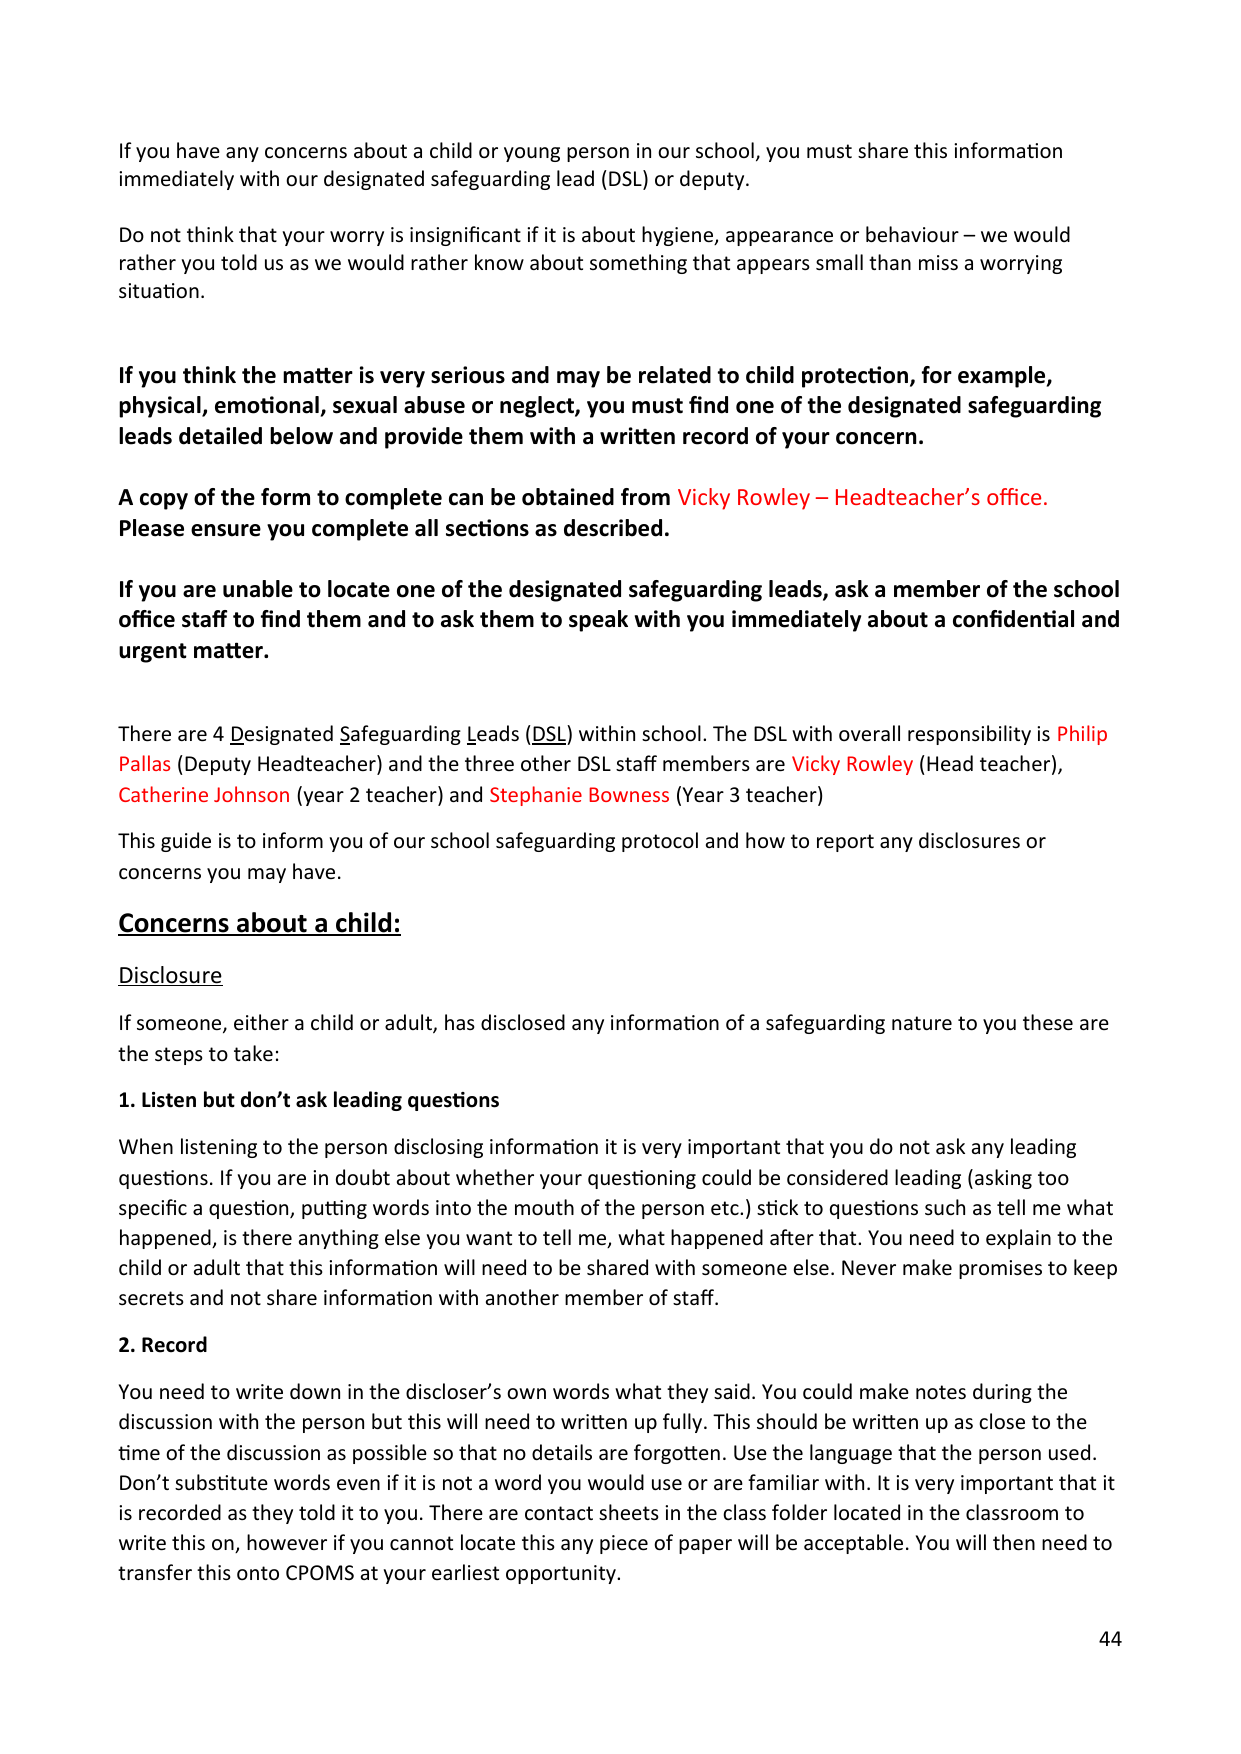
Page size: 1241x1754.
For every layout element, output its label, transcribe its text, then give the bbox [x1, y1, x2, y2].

text A copy of the form to complete can be obtained from Vicky Rowley – Headteacher’s office. Please ensure you complete all sections as described. [118, 481, 1122, 542]
text 2. Record [118, 1330, 1122, 1358]
text 1. Listen but don’t ask leading questions [118, 1086, 1122, 1113]
text Do not think that your worry is insignificant if it is about hygiene, appearance or behaviour – we would rather you told us as we would rather know about something that appears small than miss a worrying situation. [118, 220, 1122, 304]
text If you think the matter is very serious and may be related to child protection, for example, physical, emotional, sexual abuse or neglect, you must find one of the designated safeguarding leads detailed below and provide them with a written record of your concern. [118, 359, 1122, 451]
text When listening to the person disclosing information it is very important that you do not ask any leading questions. If you are in doubt about whether your questioning could be considered leading (asking too specific a question, putting words into the mouth of the person etc.) stick to questions such as tell me what happened, is there anything else you want to tell me, what happened after that. You need to explain to the child or adult that this information will need to be shared with someone else. Never make promises to keep secrets and not share information with another member of staff. [118, 1132, 1122, 1311]
text You need to write down in the discloser’s own words what they said. You could make notes during the discussion with the person but this will need to written up fully. This should be written up as close to the time of the discussion as possible so that no details are forgotten. Use the language that the person used. Don’t substitute words even if it is not a word you would use or are familiar with. It is very important that it is recorded as they told it to you. There are contact sheets in the class folder located in the classroom to write this on, however if you cannot locate this any piece of paper will be acceptable. You will then need to transfer this onto CPOMS at your earliest opportunity. [118, 1377, 1122, 1586]
text If you are unable to locate one of the designated safeguarding leads, ask a member of the school office staff to find them and to ask them to speak with you immediately about a confidential and urgent matter. [118, 573, 1122, 664]
text This guide is to inform you of our school safeguarding protocol and how to report any disclosures or concerns you may have. [118, 827, 1122, 885]
text If someone, either a child or adult, has disclosed any information of a safeguarding nature to you these are the steps to take: [118, 1008, 1122, 1067]
text There are 4 Designated Safeguarding Leads (DSL) within school. The DSL with overall responsibility is Philip Pallas (Deputy Headteacher) and the three other DSL staff members are Vicky Rowley (Head teacher), Catherine Johnson (year 2 teacher) and Stephanie Bowness (Year 3 teacher) [118, 719, 1122, 808]
text Concerns about a child: [118, 904, 1122, 939]
text If you have any concerns about a child or young person in our school, you must share this information immediately with our designated safeguarding lead (DSL) or deputy. [118, 136, 1122, 192]
text Disclosure [118, 959, 1122, 989]
